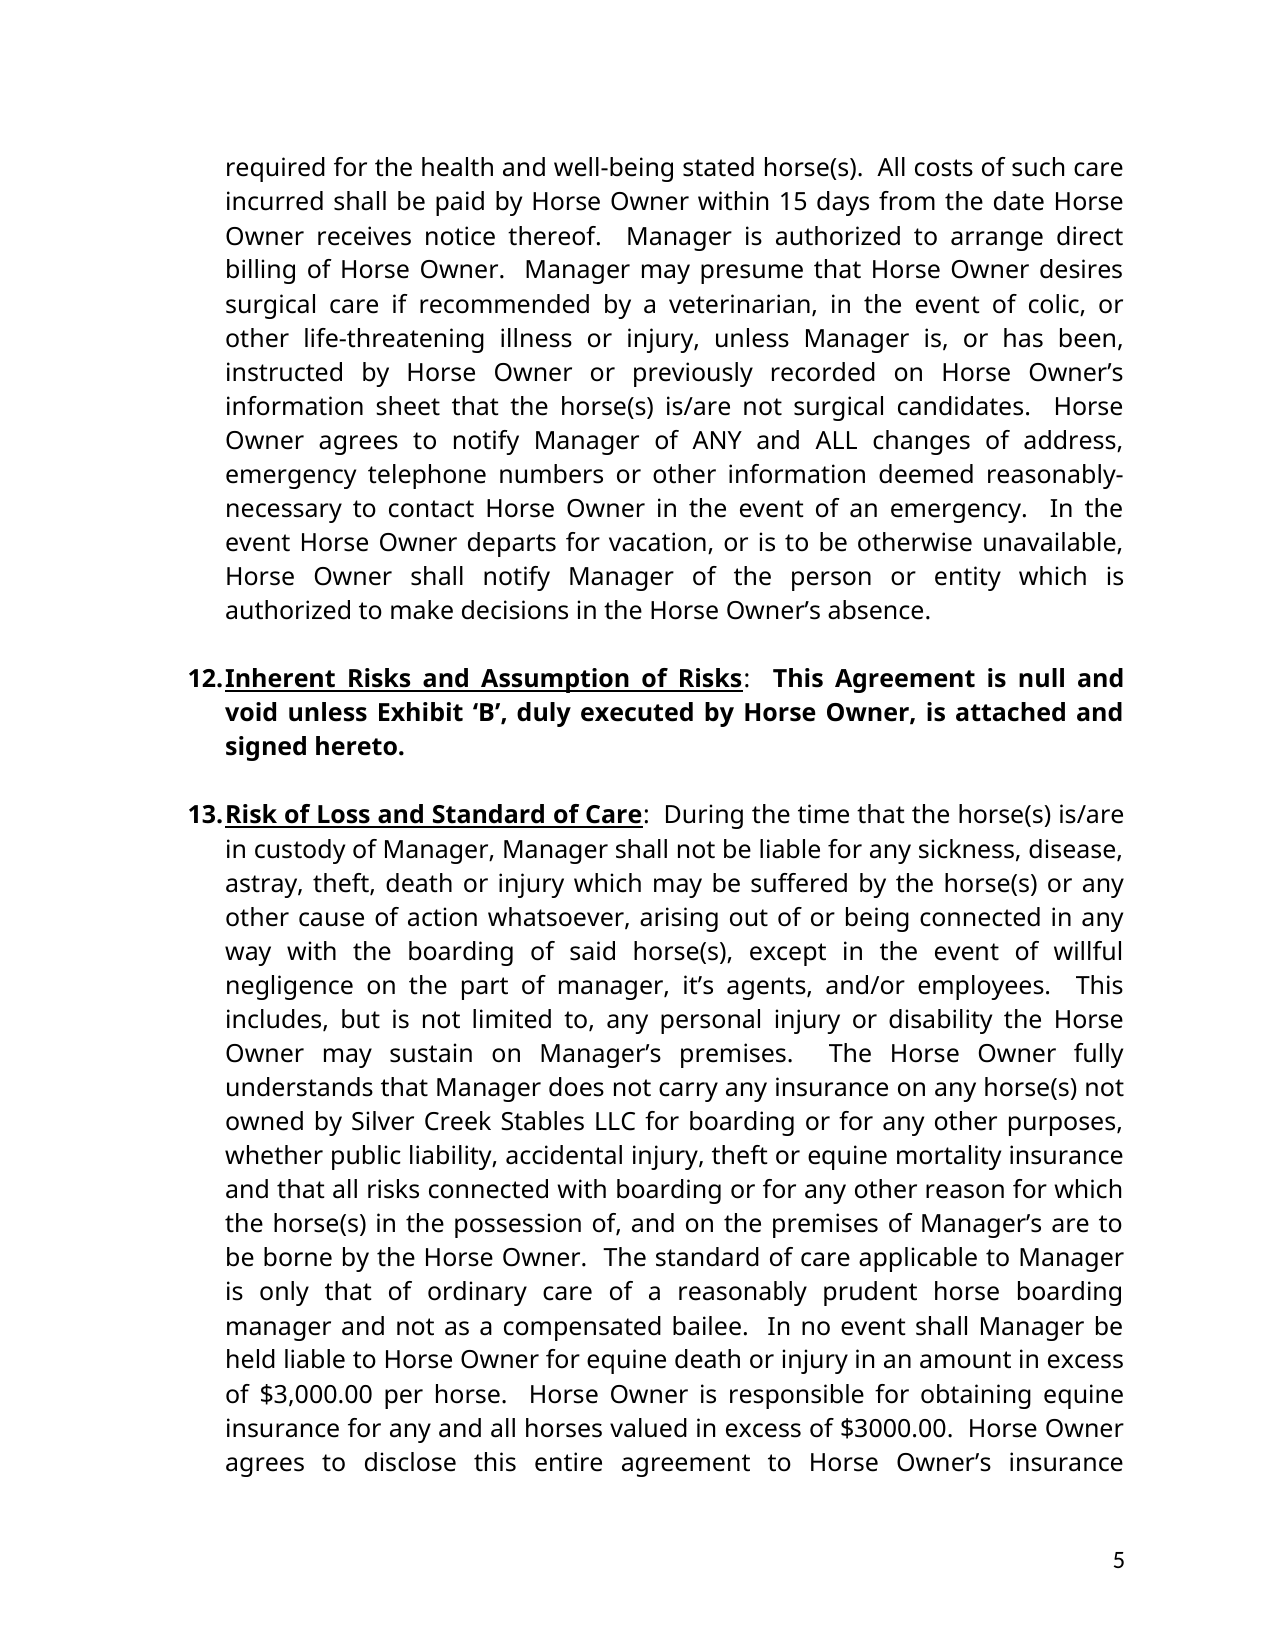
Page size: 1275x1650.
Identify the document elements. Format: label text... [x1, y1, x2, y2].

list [187, 797, 1125, 1478]
list Inherent Risks and Assumption of Risks: This Agreement is null and void unless Exhibit ‘B’, duly executed by Horse Owner, is attached and signed hereto. [187, 661, 1125, 763]
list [187, 150, 1125, 627]
